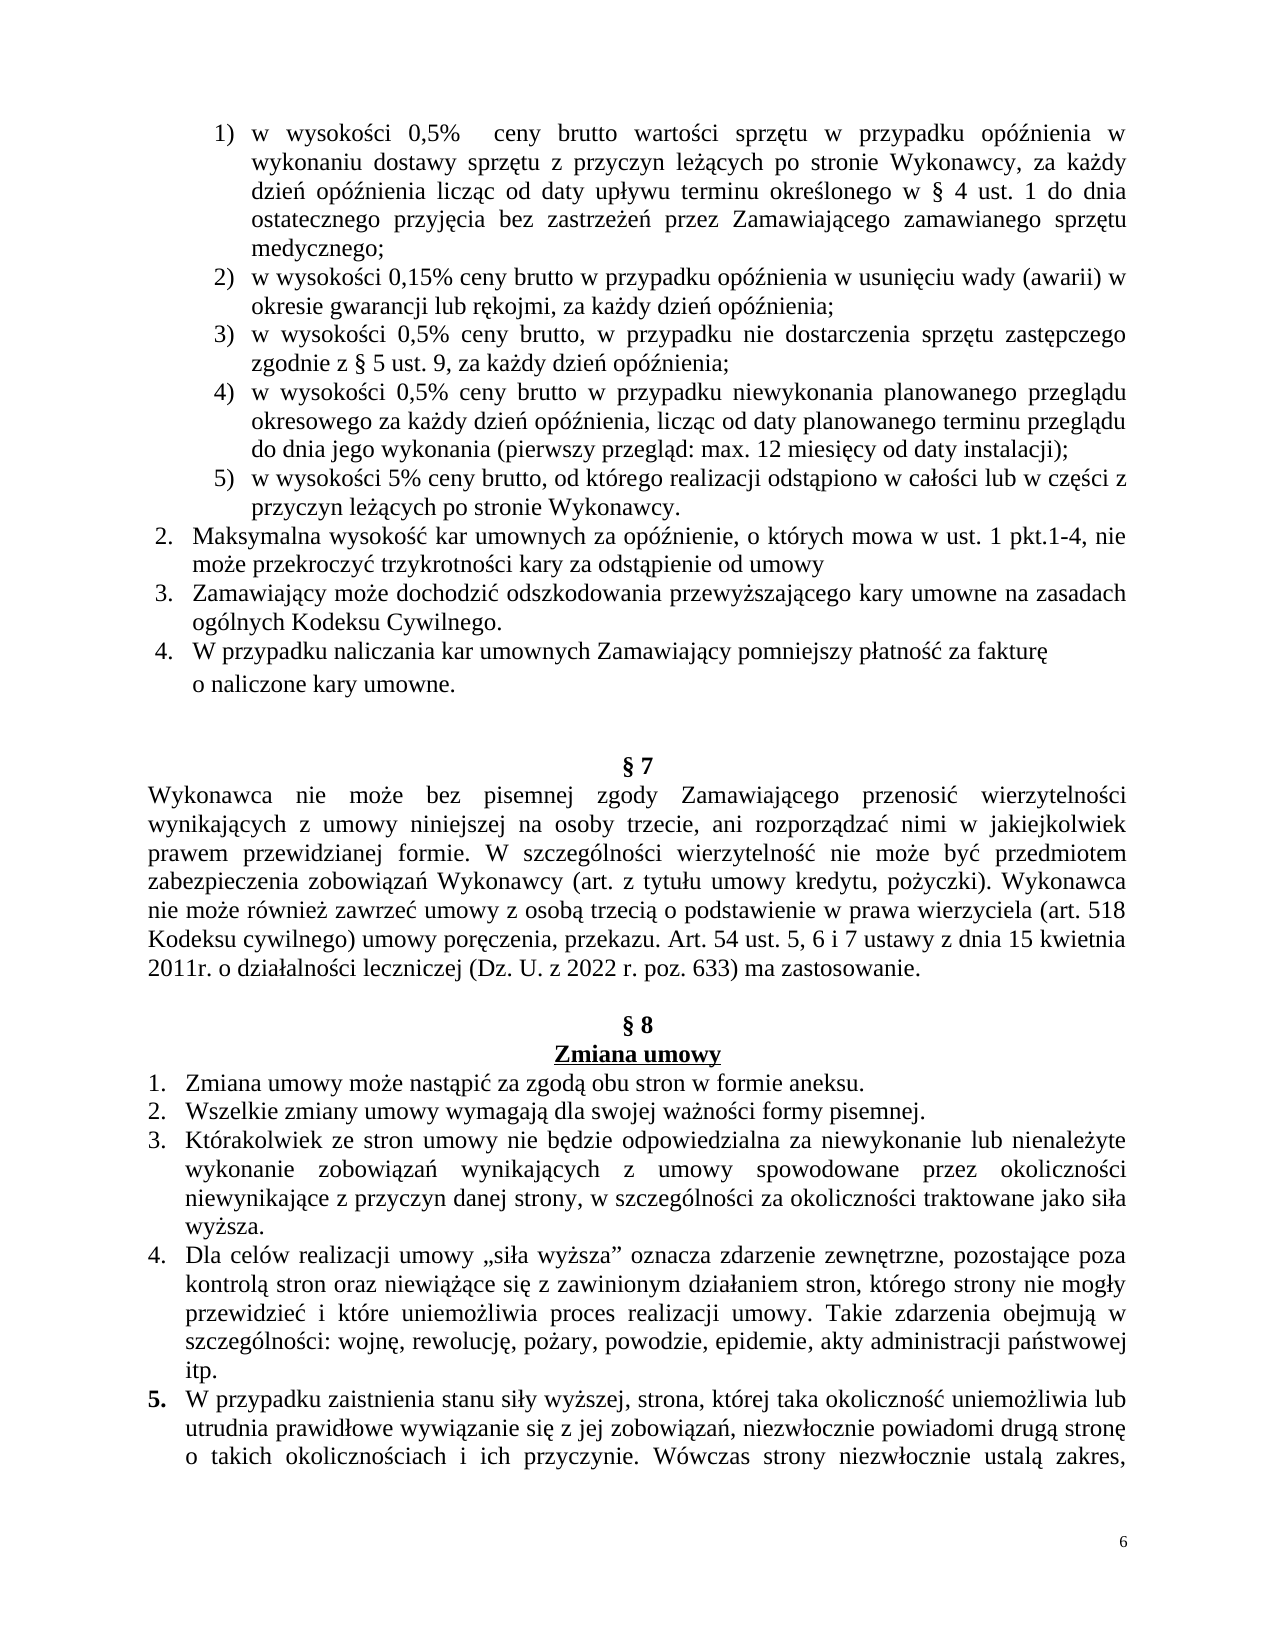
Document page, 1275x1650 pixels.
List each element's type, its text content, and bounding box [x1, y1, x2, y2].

text § 7 [148, 751, 1127, 780]
list w wysokości 0,5% ceny brutto w przypadku niewykonania planowanego przeglądu okresowego za każdy dzień opóźnienia, licząc od daty planowanego terminu przeglądu do dnia jego wykonania (pierwszy przegląd: max. 12 miesięcy od daty instalacji); [214, 377, 1127, 463]
text Zmiana umowy [148, 1039, 1127, 1068]
list w wysokości 0,15% ceny brutto w przypadku opóźnienia w usunięciu wady (awarii) w okresie gwarancji lub rękojmi, za każdy dzień opóźnienia; [214, 262, 1127, 319]
list Którakolwiek ze stron umowy nie będzie odpowiedzialna za niewykonanie lub nienależyte wykonanie zobowiązań wynikających z umowy spowodowane przez okoliczności niewynikające z przyczyn danej strony, w szczególności za okoliczności traktowane jako siła wyższa. [148, 1125, 1127, 1240]
list Zmiana umowy może nastąpić za zgodą obu stron w formie aneksu. [148, 1068, 1127, 1096]
list W przypadku naliczania kar umownych Zamawiający pomniejszy płatność za fakturę o naliczone kary umowne. [154, 636, 1127, 697]
list Wszelkie zmiany umowy wymagają dla swojej ważności formy pisemnej. [148, 1096, 1127, 1125]
text Wykonawca nie może bez pisemnej zgody Zamawiającego przenosić wierzytelności wynikających z umowy niniejszej na osoby trzecie, ani rozporządzać nimi w jakiejkolwiek prawem przewidzianej formie. W szczególności wierzytelność nie może być przedmiotem zabezpieczenia zobowiązań Wykonawcy (art. z tytułu umowy kredytu, pożyczki). Wykonawca nie może również zawrzeć umowy z osobą trzecią o podstawienie w prawa wierzyciela (art. 518 Kodeksu cywilnego) umowy poręczenia, przekazu. Art. 54 ust. 5, 6 i 7 ustawy z dnia 15 kwietnia 2011r. o działalności leczniczej (Dz. U. z 2022 r. poz. 633) ma zastosowanie. [148, 780, 1127, 981]
list Maksymalna wysokość kar umownych za opóźnienie, o których mowa w ust. 1 pkt.1-4, nie może przekroczyć trzykrotności kary za odstąpienie od umowy [154, 521, 1127, 578]
list w wysokości 0,5% ceny brutto, w przypadku nie dostarczenia sprzętu zastępczego zgodnie z § 5 ust. 9, za każdy dzień opóźnienia; [214, 319, 1127, 377]
list w wysokości 0,5% ceny brutto wartości sprzętu w przypadku opóźnienia w wykonaniu dostawy sprzętu z przyczyn leżących po stronie Wykonawcy, za każdy dzień opóźnienia licząc od daty upływu terminu określonego w § 4 ust. 1 do dnia ostatecznego przyjęcia bez zastrzeżeń przez Zamawiającego zamawianego sprzętu medycznego; [214, 118, 1127, 262]
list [148, 1384, 1127, 1470]
list Dla celów realizacji umowy „siła wyższa” oznacza zdarzenie zewnętrzne, pozostające poza kontrolą stron oraz niewiążące się z zawinionym działaniem stron, którego strony nie mogły przewidzieć i które uniemożliwia proces realizacji umowy. Takie zdarzenia obejmują w szczególności: wojnę, rewolucję, pożary, powodzie, epidemie, akty administracji państwowej itp. [148, 1240, 1127, 1384]
list w wysokości 5% ceny brutto, od którego realizacji odstąpiono w całości lub w części z przyczyn leżących po stronie Wykonawcy. [214, 463, 1127, 521]
text § 8 [148, 1010, 1127, 1039]
list Zamawiający może dochodzić odszkodowania przewyższającego kary umowne na zasadach ogólnych Kodeksu Cywilnego. [154, 578, 1127, 636]
